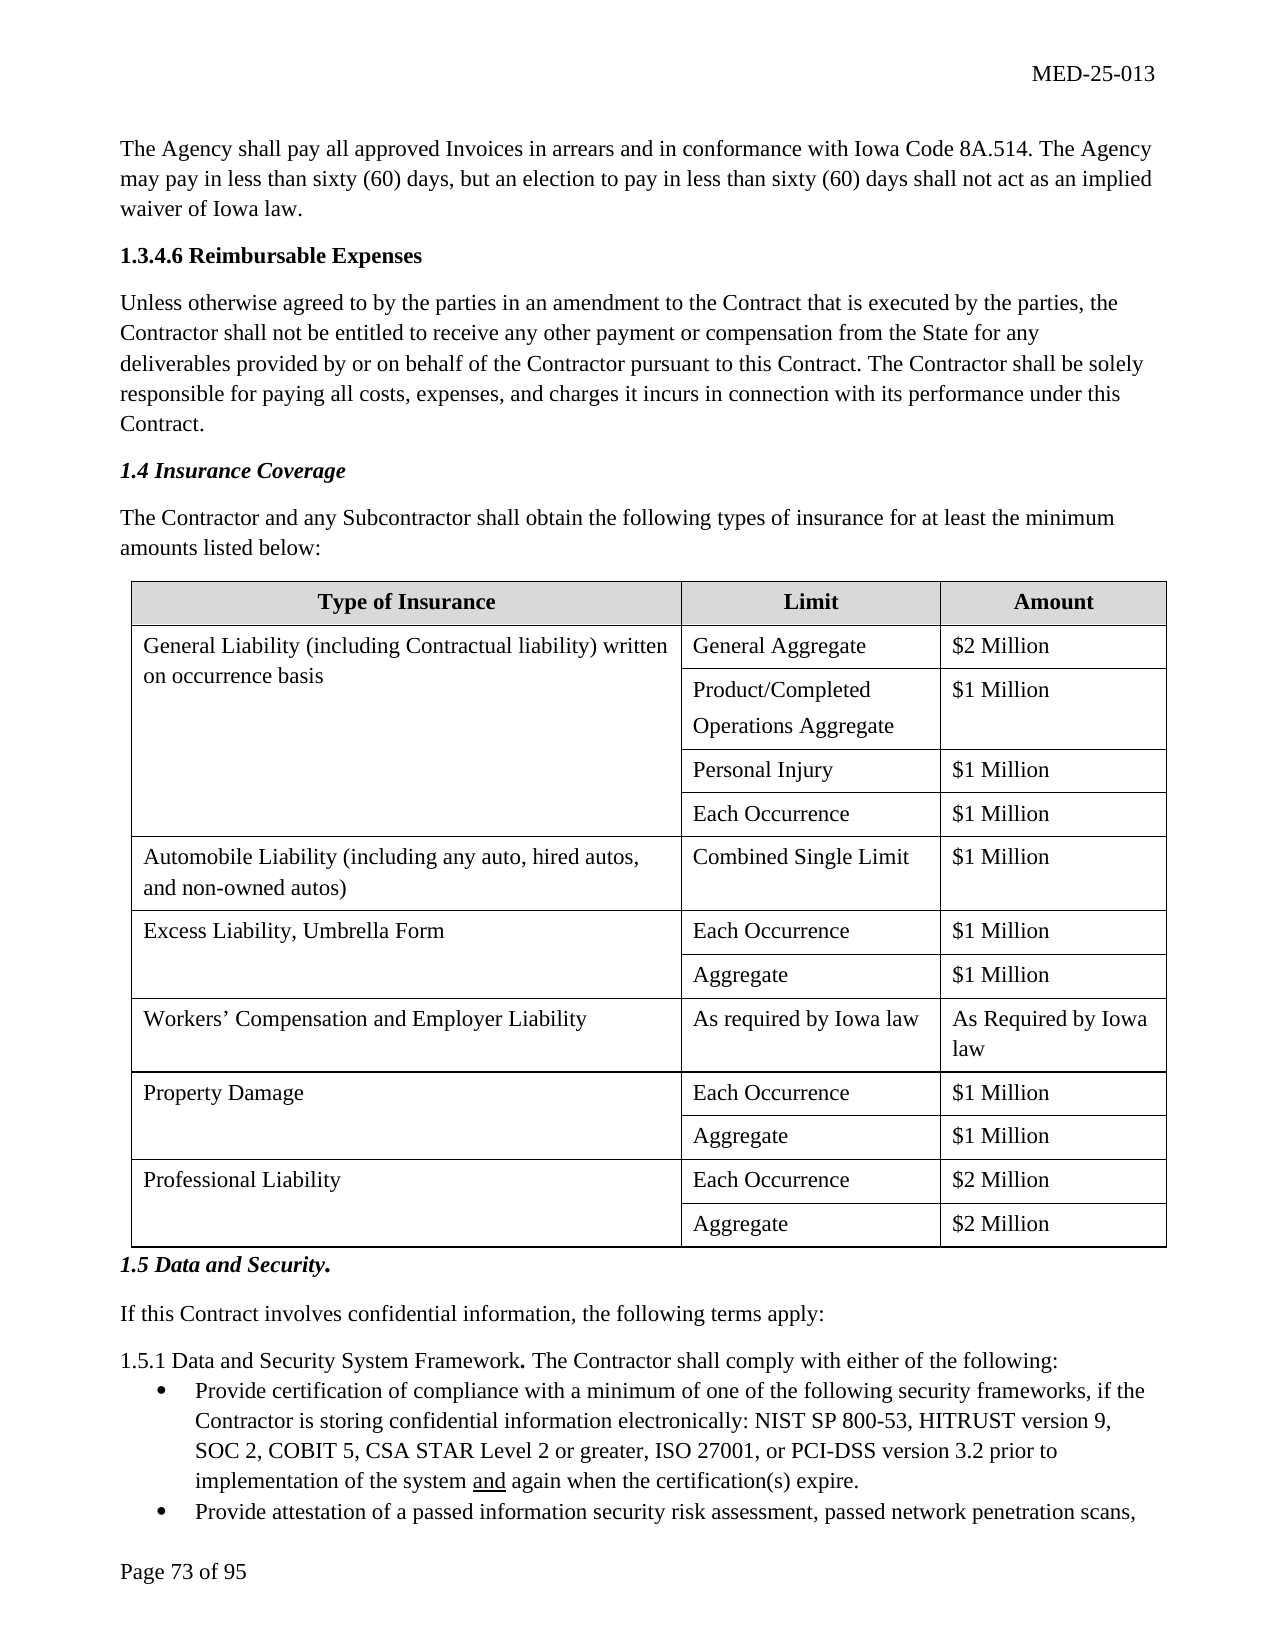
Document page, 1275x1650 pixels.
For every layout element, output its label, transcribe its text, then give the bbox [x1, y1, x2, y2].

table_cell Automobile Liability (including any auto, hired autos, and non-owned autos) [132, 837, 681, 910]
table_cell Each Occurrence [682, 911, 940, 954]
table_cell Combined Single Limit [682, 837, 940, 910]
subtitle 1.5 Data and Security. [120, 1247, 1155, 1279]
table_cell As required by Iowa law [682, 999, 940, 1071]
table_cell $1 Million [941, 1116, 1166, 1159]
table_cell Each Occurrence [682, 1073, 940, 1115]
table_cell $1 Million [941, 837, 1166, 910]
text Unless otherwise agreed to by the parties in an amendment to the Contract that is executed by the parties, the Contractor shall not be entitled to receive any other payment or compensation from the State for any deliverables provided by or on behalf of the Contractor pursuant to this Contract. The Contractor shall be solely responsible for paying all costs, expenses, and charges it incurs in connection with its performance under this Contract. [120, 289, 1155, 436]
subtitle 1.3.4.6 Reimbursable Expenses [120, 242, 1155, 269]
table_cell Each Occurrence [682, 1160, 940, 1203]
table_cell Property Damage [132, 1073, 681, 1159]
table_cell General Aggregate [682, 626, 940, 668]
subtitle 1.4 Insurance Coverage [120, 457, 1155, 483]
table_cell Each Occurrence [682, 793, 940, 836]
table_cell Personal Injury [682, 750, 940, 792]
table_cell General Liability (including Contractual liability) written on occurrence basis [132, 626, 681, 836]
list Provide certification of compliance with a minimum of one of the following security frameworks, if the Contractor is storing confidential information electronically: NIST SP 800-53, HITRUST version 9, SOC 2, COBIT 5, CSA STAR Level 2 or greater, ISO 27001, or PCI-DSS version 3.2 prior to implementation of the system and again when the certification(s) expire. [157, 1377, 1155, 1494]
table_header Amount [941, 582, 1166, 624]
table_cell Aggregate [682, 1204, 940, 1246]
table_cell $1 Million [941, 911, 1166, 954]
table_cell Product/Completed Operations Aggregate [682, 669, 940, 748]
table_cell $1 Million [941, 793, 1166, 836]
text If this Contract involves confidential information, the following terms apply: [120, 1300, 1155, 1326]
table_cell Professional Liability [132, 1160, 681, 1246]
table_cell Workers’ Compensation and Employer Liability [132, 999, 681, 1071]
table_cell $2 Million [941, 1204, 1166, 1246]
table_cell Aggregate [682, 955, 940, 997]
table_header Type of Insurance [132, 582, 681, 624]
table_cell $2 Million [941, 1160, 1166, 1203]
table_cell $1 Million [941, 750, 1166, 792]
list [157, 1498, 1155, 1524]
table_cell $1 Million [941, 669, 1166, 748]
table_header Limit [682, 582, 940, 624]
table_cell Aggregate [682, 1116, 940, 1159]
table_cell Excess Liability, Umbrella Form [132, 911, 681, 997]
text The Agency shall pay all approved Invoices in arrears and in conformance with Iowa Code 8A.514. The Agency may pay in less than sixty (60) days, but an election to pay in less than sixty (60) days shall not act as an implied waiver of Iowa law. [120, 135, 1155, 222]
text The Contractor and any Subcontractor shall obtain the following types of insurance for at least the minimum amounts listed below: [120, 504, 1155, 560]
subtitle 1.5.1 Data and Security System Framework. The Contractor shall comply with either of the following: [120, 1347, 1155, 1373]
table_cell $1 Million [941, 955, 1166, 997]
table_cell As Required by Iowa law [941, 999, 1166, 1071]
table_cell $2 Million [941, 626, 1166, 668]
table_cell $1 Million [941, 1073, 1166, 1115]
